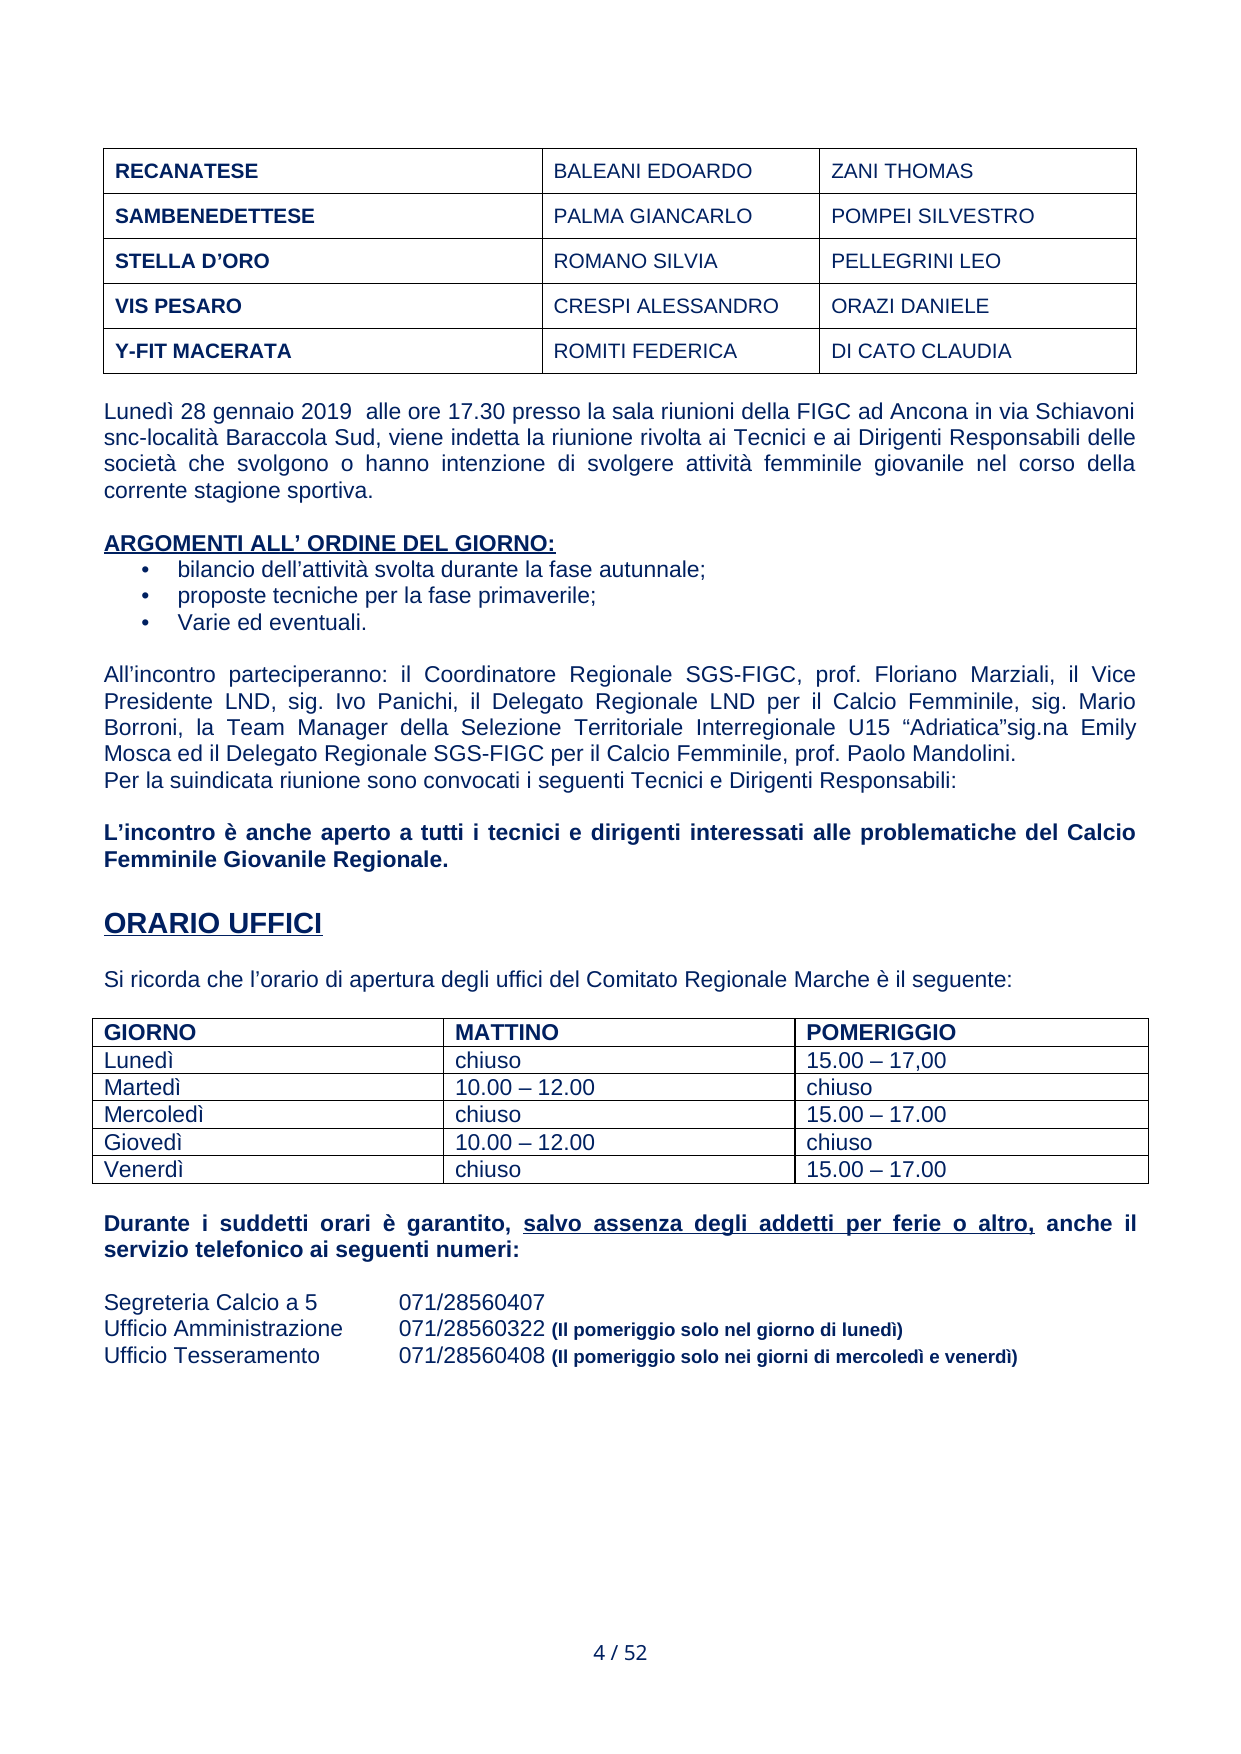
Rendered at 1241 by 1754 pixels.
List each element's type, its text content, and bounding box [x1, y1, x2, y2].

table_cell 15.00 – 17.00 [796, 1156, 1148, 1183]
table_cell chiuso [796, 1129, 1148, 1155]
table_header GIORNO [93, 1019, 443, 1046]
table_cell 10.00 – 12.00 [444, 1129, 794, 1155]
table_cell chiuso [444, 1156, 794, 1183]
text Ufficio Amministrazione 071/28560322 (Il pomeriggio solo nel giorno di lunedì) [103, 1315, 1137, 1342]
text Per la suindicata riunione sono convocati i seguenti Tecnici e Dirigenti Responsabili: [103, 767, 1137, 793]
text ORARIO UFFICI [103, 906, 1137, 939]
table_cell BALEANI EDOARDO [543, 149, 819, 193]
list Varie ed eventuali. [141, 608, 1137, 635]
table_cell SAMBENEDETTESE [104, 194, 542, 238]
table_cell chiuso [444, 1101, 794, 1128]
text Lunedì 28 gennaio 2019 alle ore 17.30 presso la sala riunioni della FIGC ad Ancona in via Schiavoni snc-località Baraccola Sud, viene indetta la riunione rivolta ai Tecnici e ai Dirigenti Responsabili delle società che svolgono o hanno intenzione di svolgere attività femminile giovanile nel corso della corrente stagione sportiva. [103, 398, 1137, 503]
table_header MATTINO [444, 1019, 794, 1046]
table_cell Venerdì [93, 1156, 443, 1183]
text Durante i suddetti orari è garantito, salvo assenza degli addetti per ferie o altro, anche il servizio telefonico ai seguenti numeri: [103, 1210, 1137, 1263]
table_cell Mercoledì [93, 1101, 443, 1128]
table_cell ZANI THOMAS [820, 149, 1136, 193]
table_header POMERIGGIO [796, 1019, 1148, 1046]
text ARGOMENTI ALL’ ORDINE DEL GIORNO: [103, 529, 1137, 556]
table_cell STELLA D’ORO [104, 239, 542, 283]
table_cell 15.00 – 17,00 [796, 1047, 1148, 1073]
table_cell chiuso [444, 1047, 794, 1073]
table_cell PELLEGRINI LEO [820, 239, 1136, 283]
table_cell 10.00 – 12.00 [444, 1074, 794, 1100]
text Si ricorda che l’orario di apertura degli uffici del Comitato Regionale Marche è il seguente: [103, 966, 1137, 992]
list proposte tecniche per la fase primaverile; [141, 582, 1137, 608]
table_cell ORAZI DANIELE [820, 284, 1136, 328]
text Ufficio Tesseramento 071/28560408 (Il pomeriggio solo nei giorni di mercoledì e venerdì) [103, 1342, 1137, 1368]
table_cell Giovedì [93, 1129, 443, 1155]
table_cell chiuso [796, 1074, 1148, 1100]
text L’incontro è anche aperto a tutti i tecnici e dirigenti interessati alle problematiche del Calcio Femminile Giovanile Regionale. [103, 819, 1137, 872]
table_cell DI CATO CLAUDIA [820, 329, 1136, 373]
table_cell ROMANO SILVIA [543, 239, 819, 283]
table_cell Martedì [93, 1074, 443, 1100]
text Segreteria Calcio a 5 071/28560407 [103, 1289, 1137, 1315]
table_cell POMPEI SILVESTRO [820, 194, 1136, 238]
table_cell ROMITI FEDERICA [543, 329, 819, 373]
table_cell Y-FIT MACERATA [104, 329, 542, 373]
text All’incontro parteciperanno: il Coordinatore Regionale SGS-FIGC, prof. Floriano Marziali, il Vice Presidente LND, sig. Ivo Panichi, il Delegato Regionale LND per il Calcio Femminile, sig. Mario Borroni, la Team Manager della Selezione Territoriale Interregionale U15 “Adriatica”sig.na Emily Mosca ed il Delegato Regionale SGS-FIGC per il Calcio Femminile, prof. Paolo Mandolini. [103, 661, 1137, 767]
table_cell CRESPI ALESSANDRO [543, 284, 819, 328]
list bilancio dell’attività svolta durante la fase autunnale; [141, 556, 1137, 582]
table_cell VIS PESARO [104, 284, 542, 328]
table_cell 15.00 – 17.00 [796, 1101, 1148, 1128]
table_cell RECANATESE [104, 149, 542, 193]
table_cell Lunedì [93, 1047, 443, 1073]
table_cell PALMA GIANCARLO [543, 194, 819, 238]
